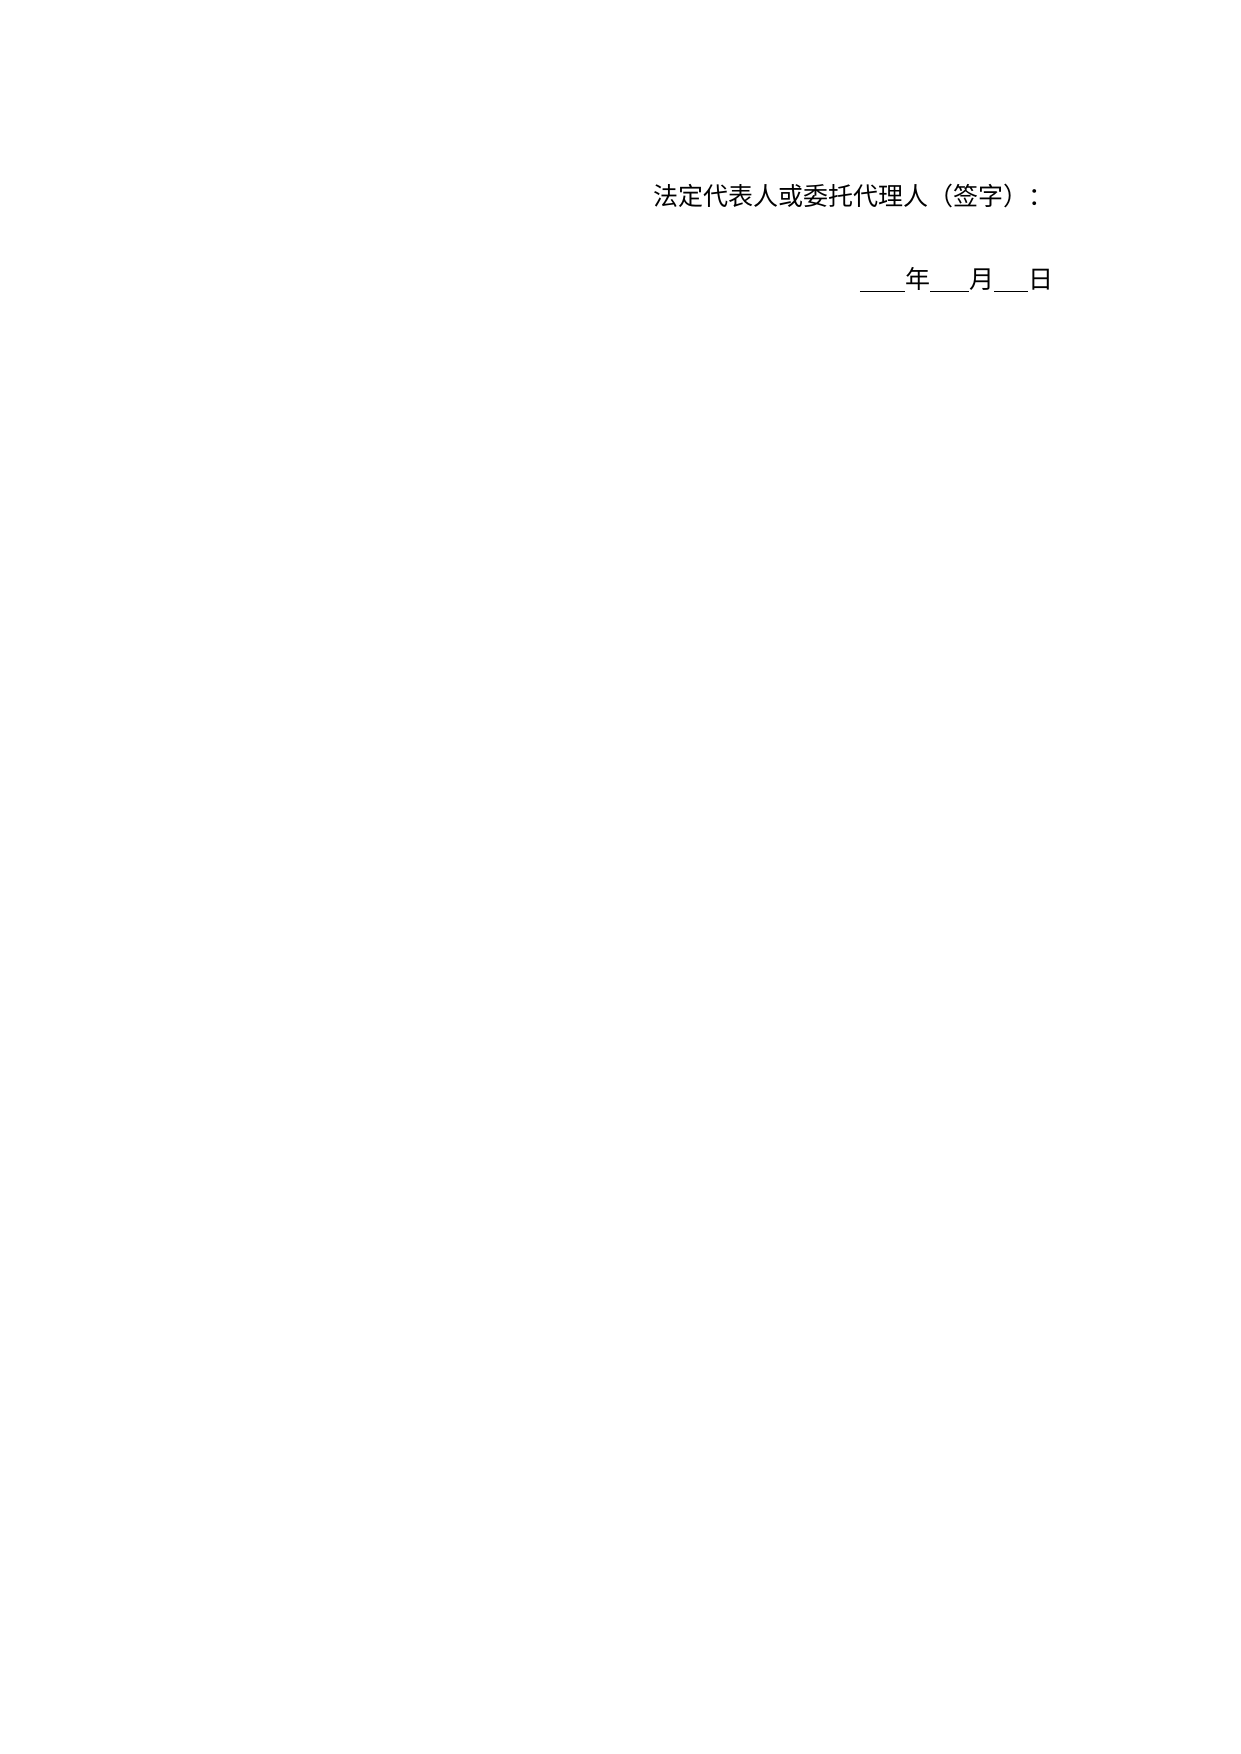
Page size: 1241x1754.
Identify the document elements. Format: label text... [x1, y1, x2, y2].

text 法定代表人或委托代理人（签字）： [187, 162, 1053, 227]
text 年 月 日 [187, 245, 1053, 310]
